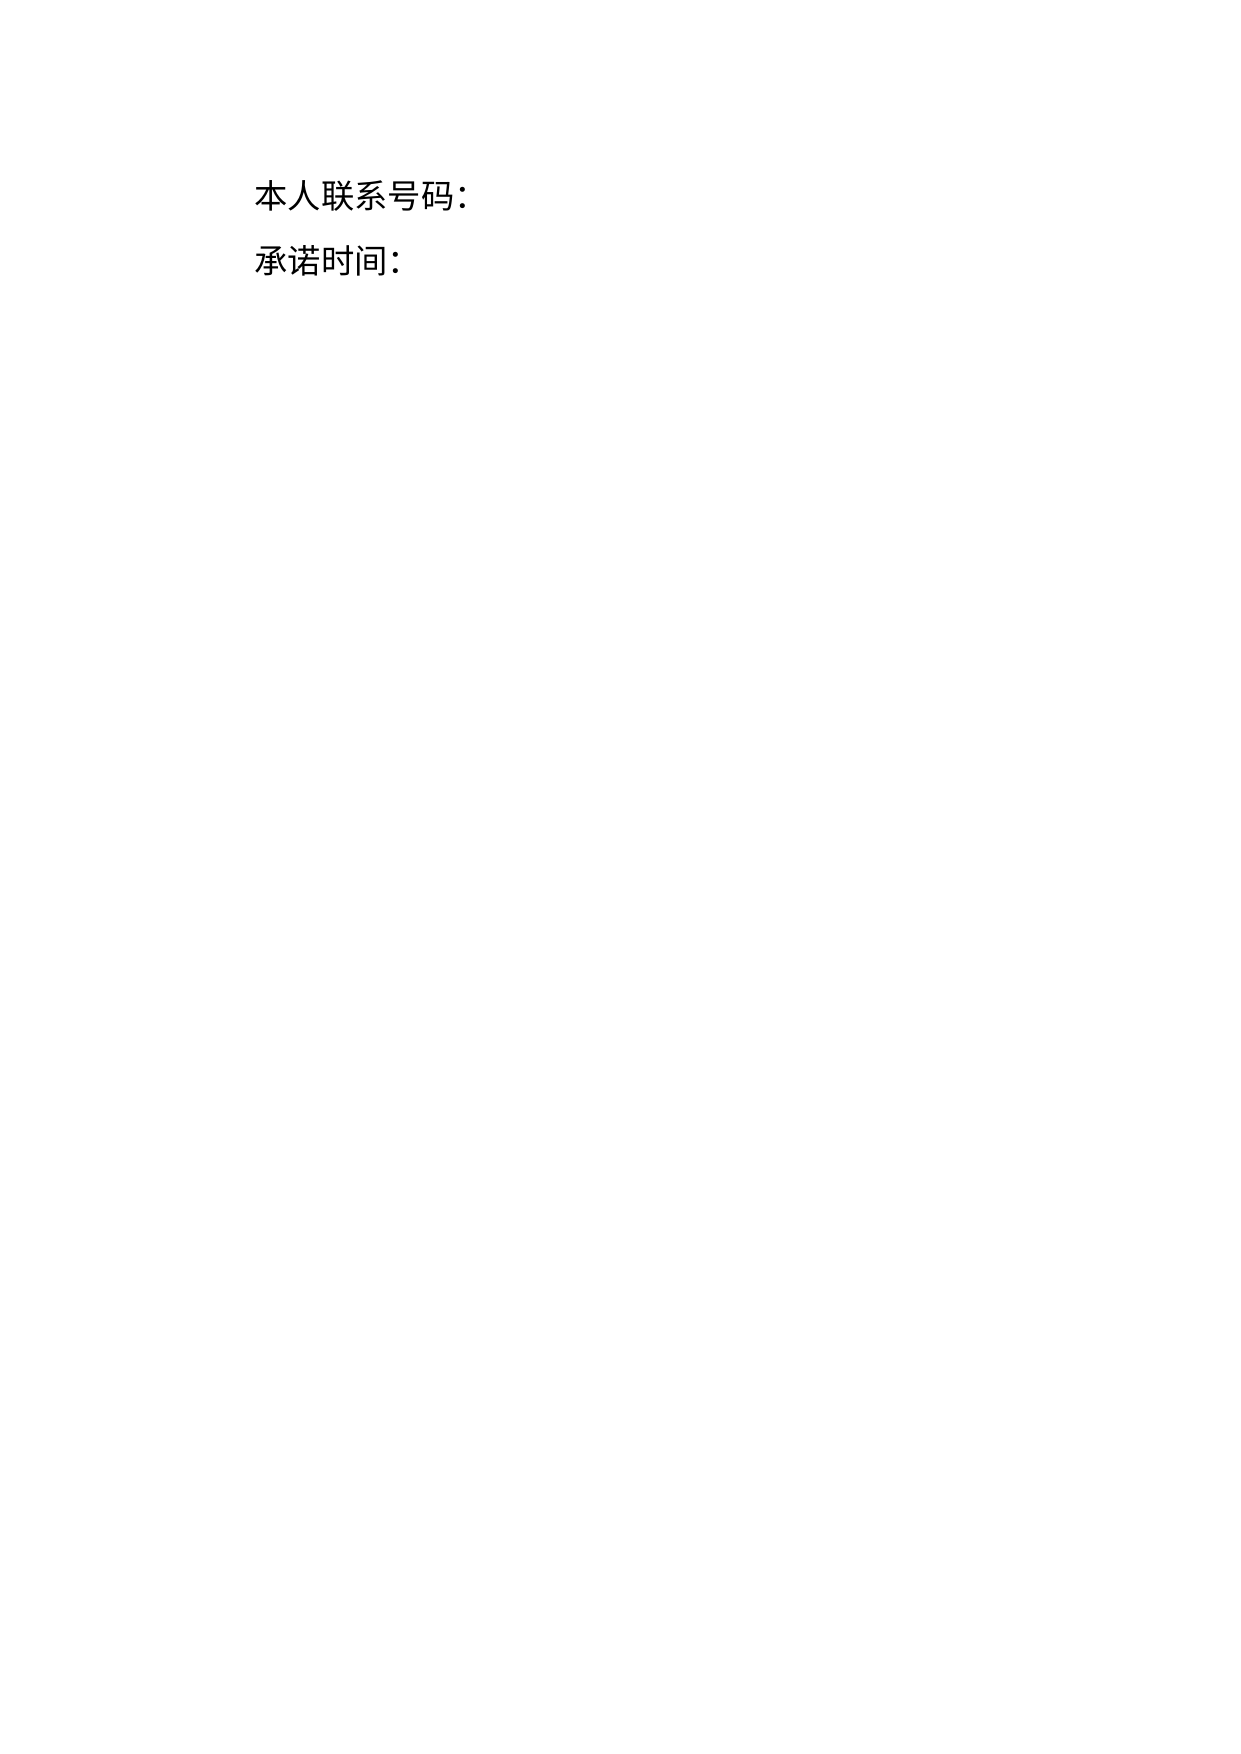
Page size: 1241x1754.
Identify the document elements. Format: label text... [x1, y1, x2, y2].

text 本人联系号码： [187, 162, 1053, 227]
text 承诺时间： [187, 227, 1053, 292]
